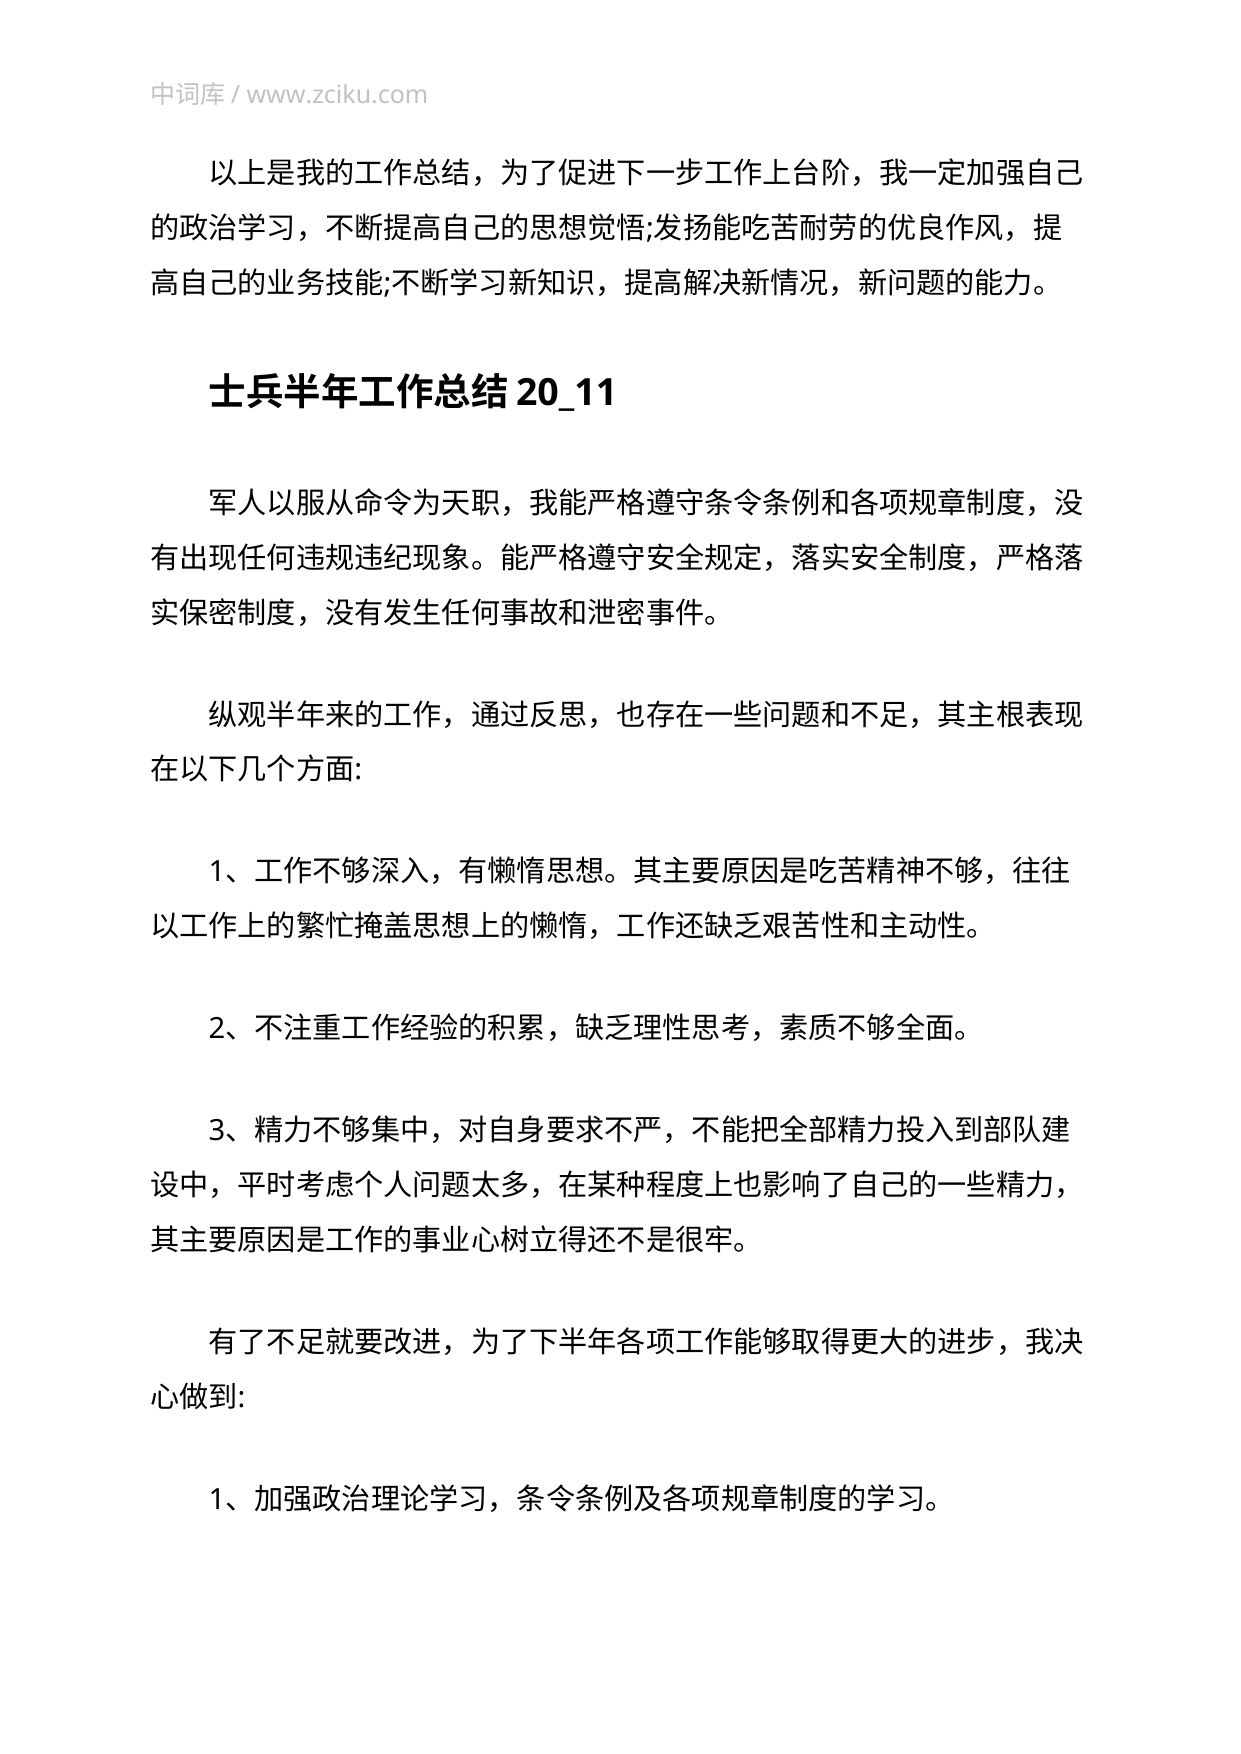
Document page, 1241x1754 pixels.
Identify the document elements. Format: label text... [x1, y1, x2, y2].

text 以上是我的工作总结，为了促进下一步工作上台阶，我一定加强自己的政治学习，不断提高自己的思想觉悟;发扬能吃苦耐劳的优良作风，提高自己的业务技能;不断学习新知识，提高解决新情况，新问题的能力。 [150, 150, 1090, 302]
text 1、工作不够深入，有懒惰思想。其主要原因是吃苦精神不够，往往以工作上的繁忙掩盖思想上的懒惰，工作还缺乏艰苦性和主动性。 [150, 848, 1090, 945]
text 有了不足就要改进，为了下半年各项工作能够取得更大的进步，我决心做到: [150, 1318, 1090, 1416]
text 1、加强政治理论学习，条令条例及各项规章制度的学习。 [150, 1475, 1090, 1518]
text 2、不注重工作经验的积累，缺乏理性思考，素质不够全面。 [150, 1005, 1090, 1047]
text 士兵半年工作总结20_11 [150, 362, 1090, 416]
text 纵观半年来的工作，通过反思，也存在一些问题和不足，其主根表现在以下几个方面: [150, 691, 1090, 788]
text 3、精力不够集中，对自身要求不严，不能把全部精力投入到部队建设中，平时考虑个人问题太多，在某种程度上也影响了自己的一些精力，其主要原因是工作的事业心树立得还不是很牢。 [150, 1107, 1090, 1259]
text 军人以服从命令为天职，我能严格遵守条令条例和各项规章制度，没有出现任何违规违纪现象。能严格遵守安全规定，落实安全制度，严格落实保密制度，没有发生任何事故和泄密事件。 [150, 479, 1090, 632]
